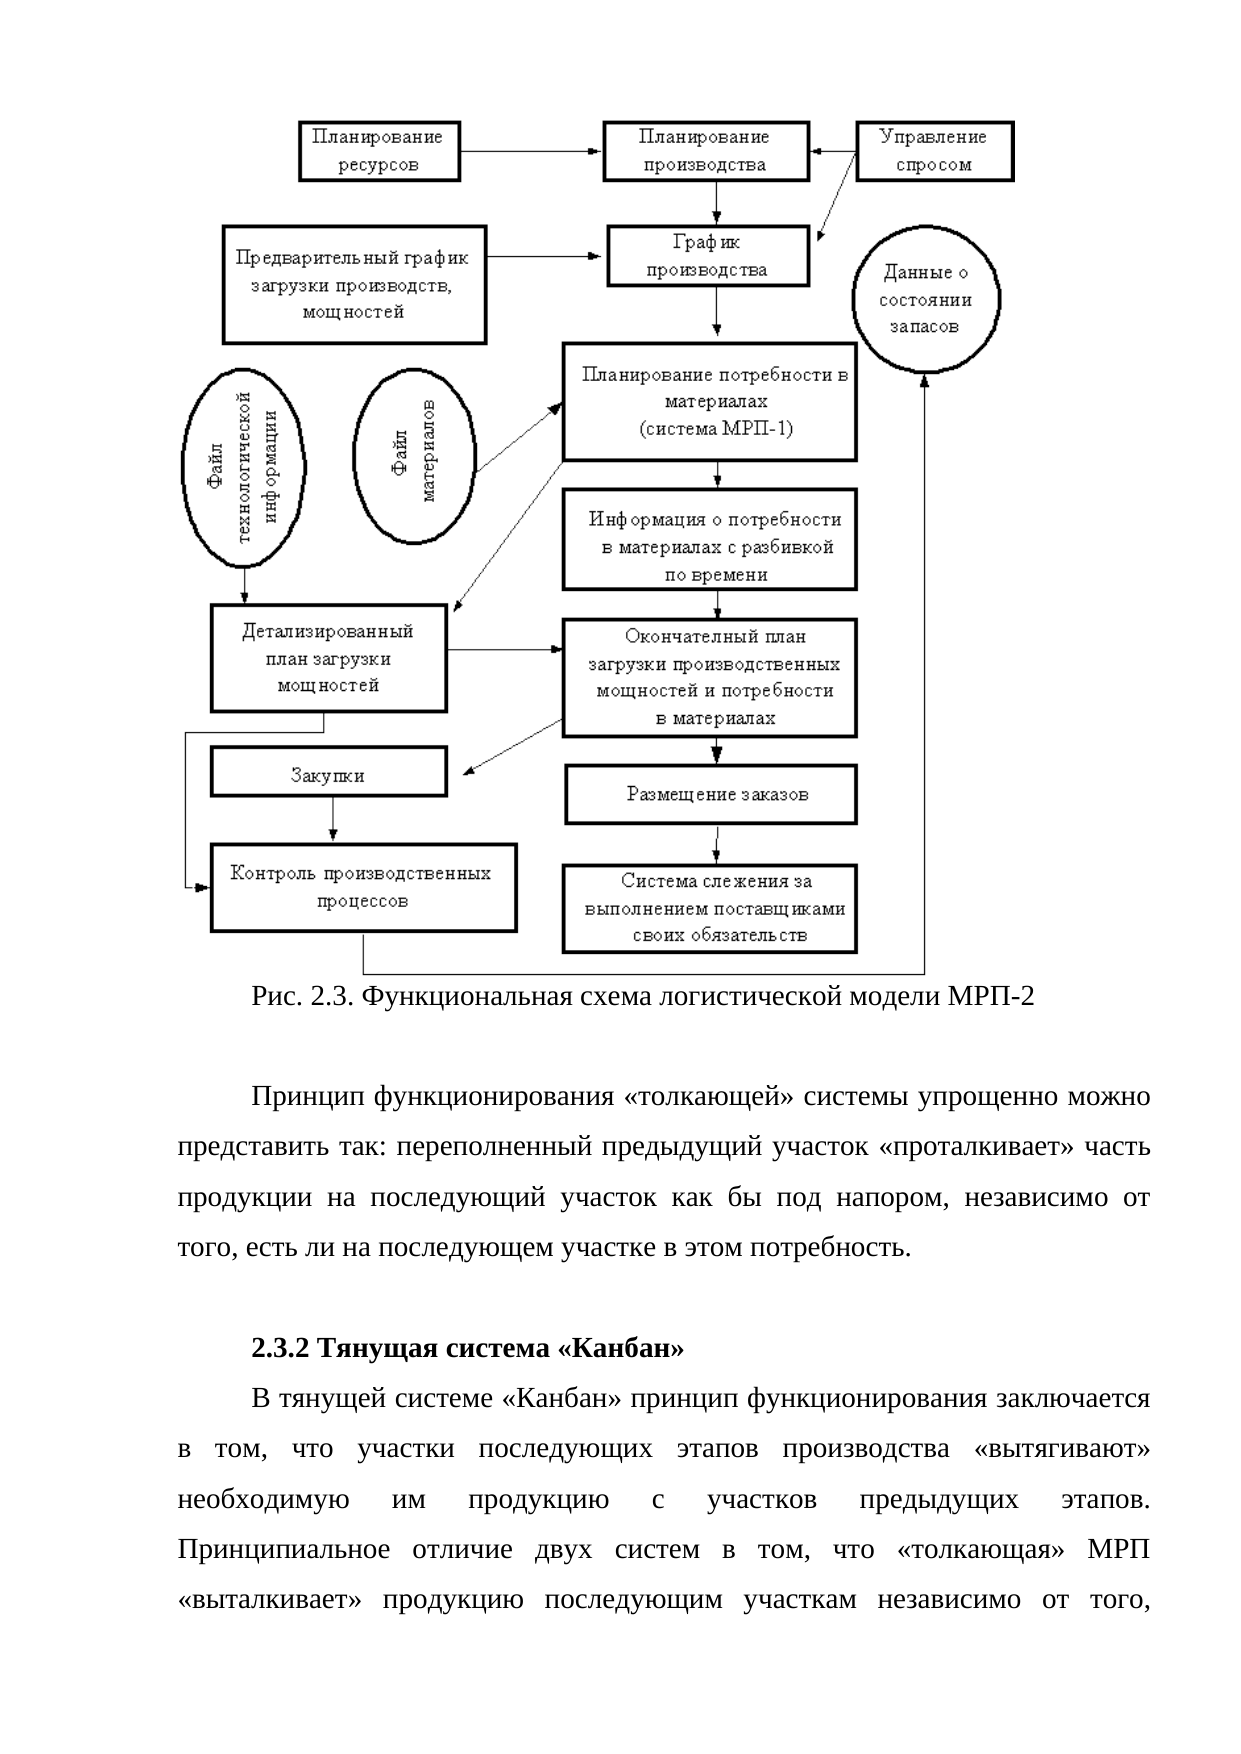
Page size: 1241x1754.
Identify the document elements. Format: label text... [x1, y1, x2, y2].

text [177, 1380, 1152, 1615]
picture [177, 118, 1015, 978]
text 2.3.2 Тянущая система «Канбан» [177, 1330, 1152, 1363]
text Рис. 2.3. Функциональная схема логистической модели МРП-2 [177, 978, 1152, 1011]
text Принцип функционирования «толкающей» системы упрощенно можно представить так: переполненный предыдущий участок «проталкивает» часть продукции на последующий участок как бы под напором, независимо от того, есть ли на последующем участке в этом потребность. [177, 1078, 1152, 1263]
